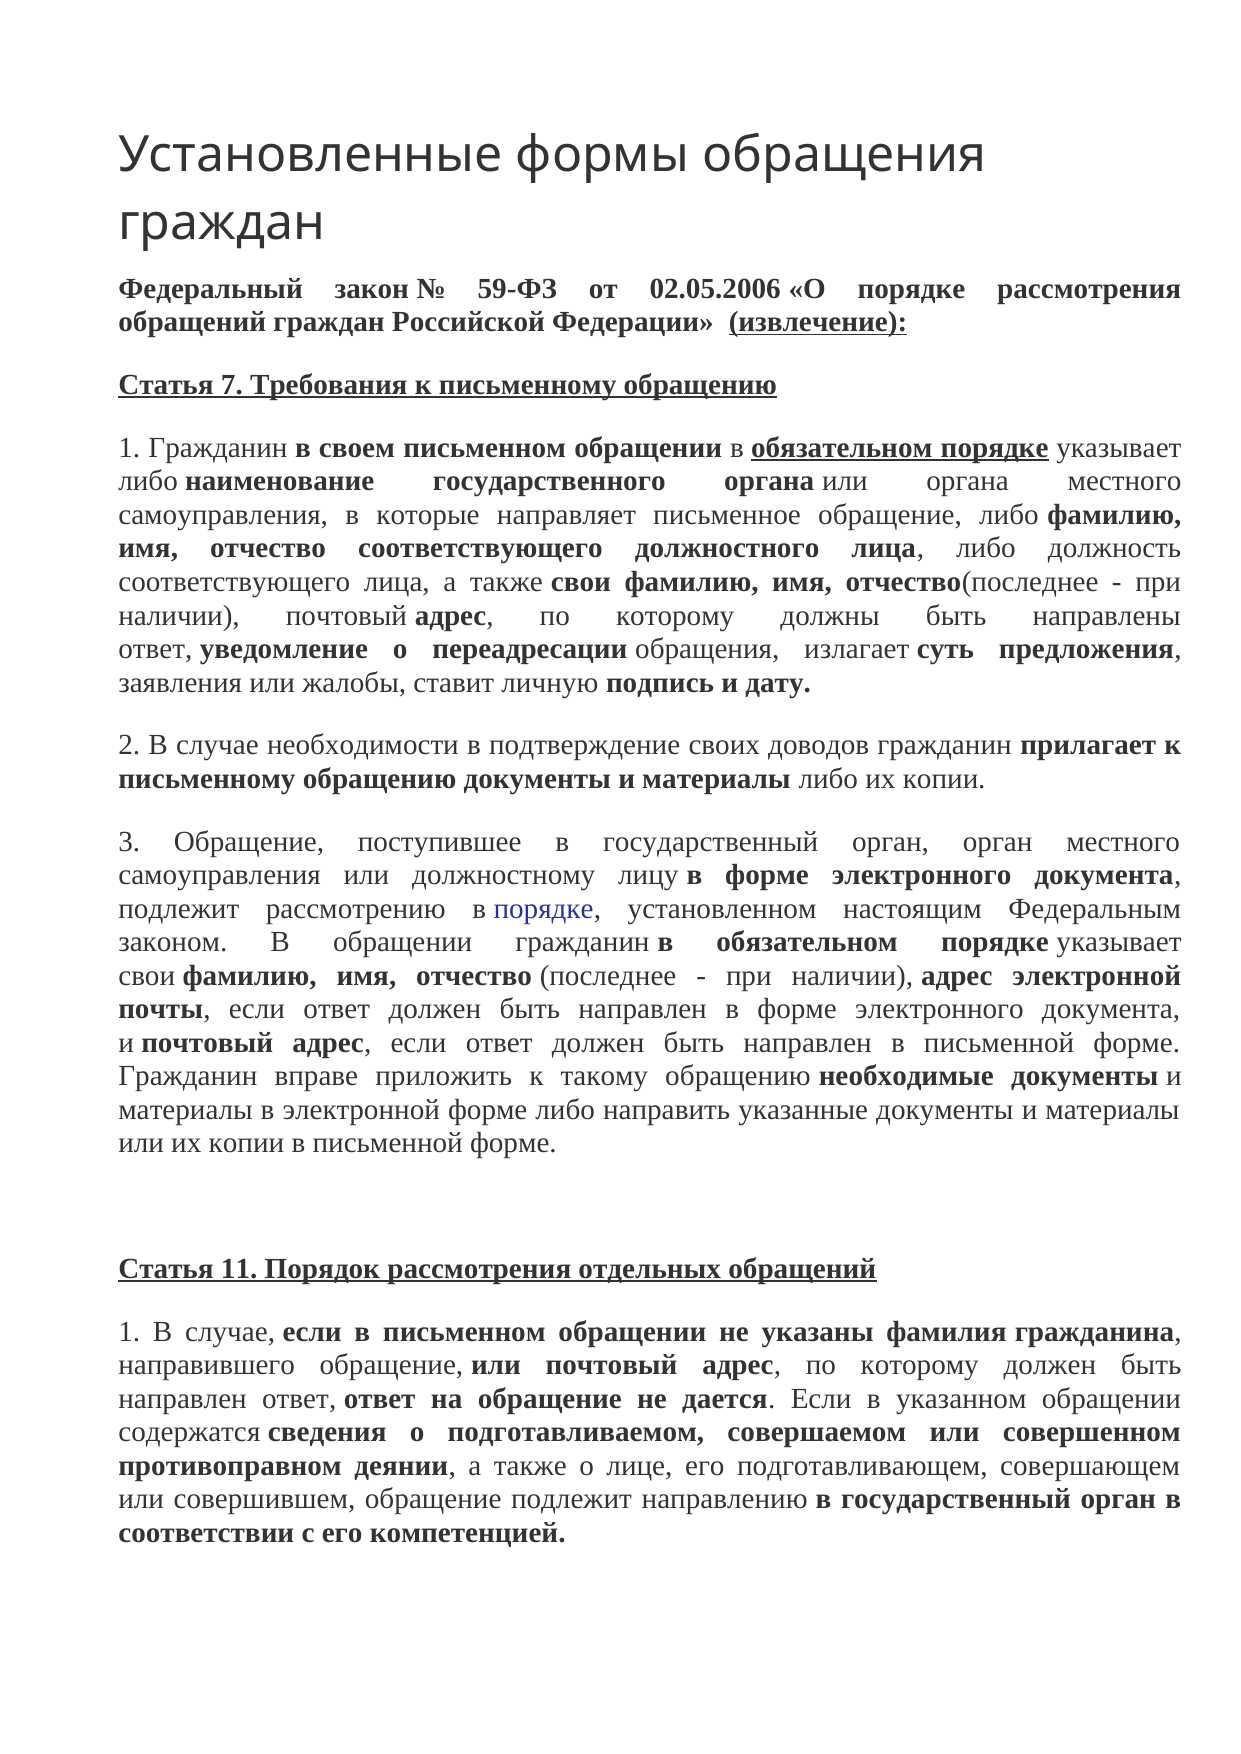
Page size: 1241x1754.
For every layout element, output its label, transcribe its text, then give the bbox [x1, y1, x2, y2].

text 1. В случае, если в письменном обращении не указаны фамилия гражданина, направившего обращение, или почтовый адрес, по которому должен быть направлен ответ, ответ на обращение не дается. Если в указанном обращении содержатся сведения о подготавливаемом, совершаемом или совершенном противоправном деянии, а также о лице, его подготавливающем, совершающем или совершившем, обращение подлежит направлению в государственный орган в соответствии с его компетенцией. [118, 1314, 1181, 1548]
text 2. В случае необходимости в подтверждение своих доводов гражданин прилагает к письменному обращению документы и материалы либо их копии. [118, 727, 1181, 794]
text 3. Обращение, поступившее в государственный орган, орган местного самоуправления или должностному лицу в форме электронного документа, подлежит рассмотрению в порядке, установленном настоящим Федеральным законом. В обращении гражданин в обязательном порядке указывает свои фамилию, имя, отчество (последнее - при наличии), адрес электронной почты, если ответ должен быть направлен в форме электронного документа, и почтовый адрес, если ответ должен быть направлен в письменной форме. Гражданин вправе приложить к такому обращению необходимые документы и материалы в электронной форме либо направить указанные документы и материалы или их копии в письменной форме. [118, 824, 1181, 1159]
text Статья 7. Требования к письменному обращению [118, 367, 1181, 401]
text Статья 11. Порядок рассмотрения отдельных обращений [118, 1251, 1181, 1284]
text Установленные формы обращения граждан [118, 118, 1181, 254]
text 1. Гражданин в своем письменном обращении в обязательном порядке указывает либо наименование государственного органа или органа местного самоуправления, в которые направляет письменное обращение, либо фамилию, имя, отчество соответствующего должностного лица, либо должность соответствующего лица, а также свои фамилию, имя, отчество(последнее - при наличии), почтовый адрес, по которому должны быть направлены ответ, уведомление о переадресации обращения, излагает суть предложения, заявления или жалобы, ставит личную подпись и дату. [118, 430, 1181, 698]
text Федеральный закон № 59-ФЗ от 02.05.2006 «О порядке рассмотрения обращений граждан Российской Федерации» (извлечение): [118, 271, 1181, 338]
